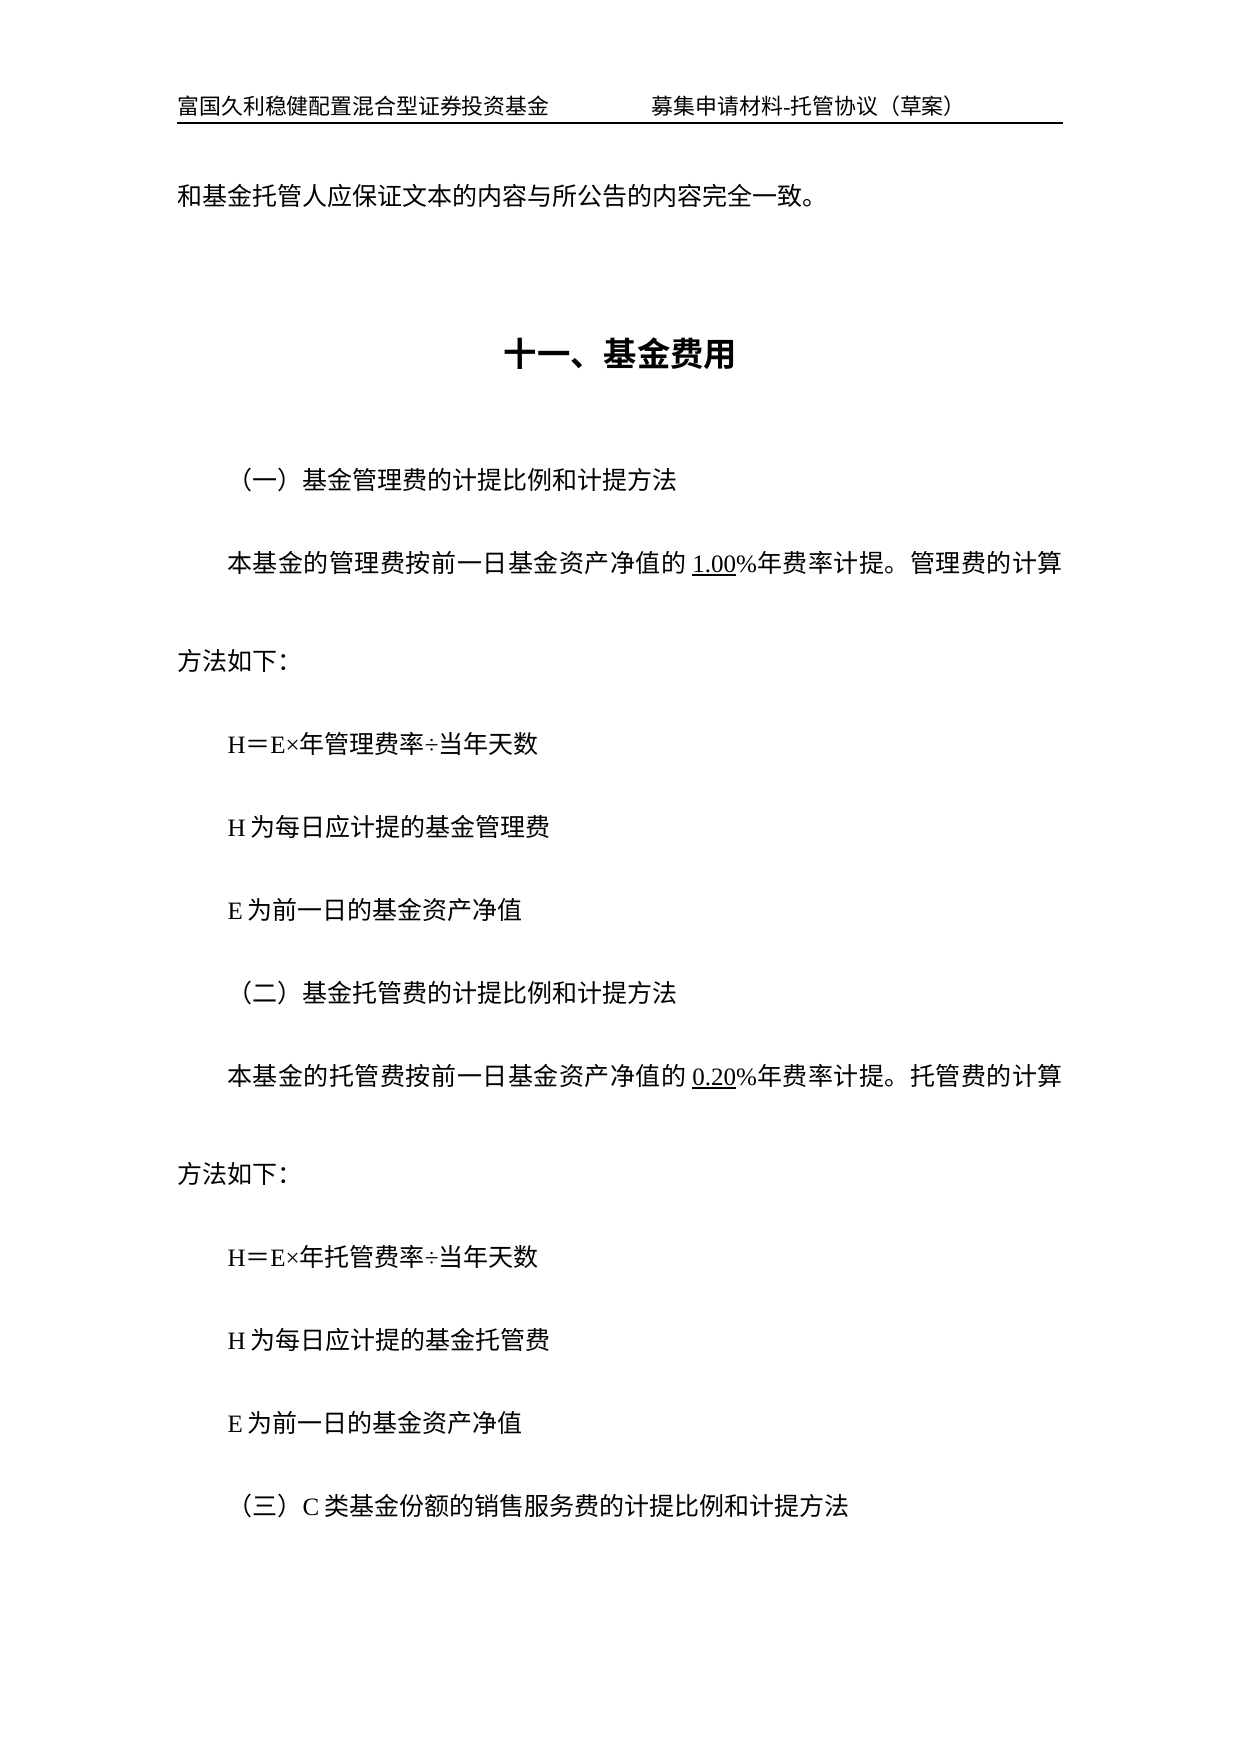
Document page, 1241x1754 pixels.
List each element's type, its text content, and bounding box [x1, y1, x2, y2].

text E为前一日的基金资产净值 [177, 1389, 1063, 1454]
text 本基金的托管费按前一日基金资产净值的0.20%年费率计提。托管费的计算方法如下： [177, 1042, 1063, 1205]
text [177, 162, 1063, 227]
text 本基金的管理费按前一日基金资产净值的1.00%年费率计提。管理费的计算方法如下： [177, 529, 1063, 692]
subtitle 十一、基金费用 [177, 319, 1063, 384]
text H为每日应计提的基金托管费 [177, 1306, 1063, 1371]
text E为前一日的基金资产净值 [177, 876, 1063, 941]
text H为每日应计提的基金管理费 [177, 793, 1063, 858]
text （一）基金管理费的计提比例和计提方法 [177, 446, 1063, 511]
text （三）C类基金份额的销售服务费的计提比例和计提方法 [177, 1472, 1063, 1537]
text H＝E×年管理费率÷当年天数 [177, 710, 1063, 775]
text （二）基金托管费的计提比例和计提方法 [177, 959, 1063, 1024]
text H＝E×年托管费率÷当年天数 [177, 1223, 1063, 1288]
